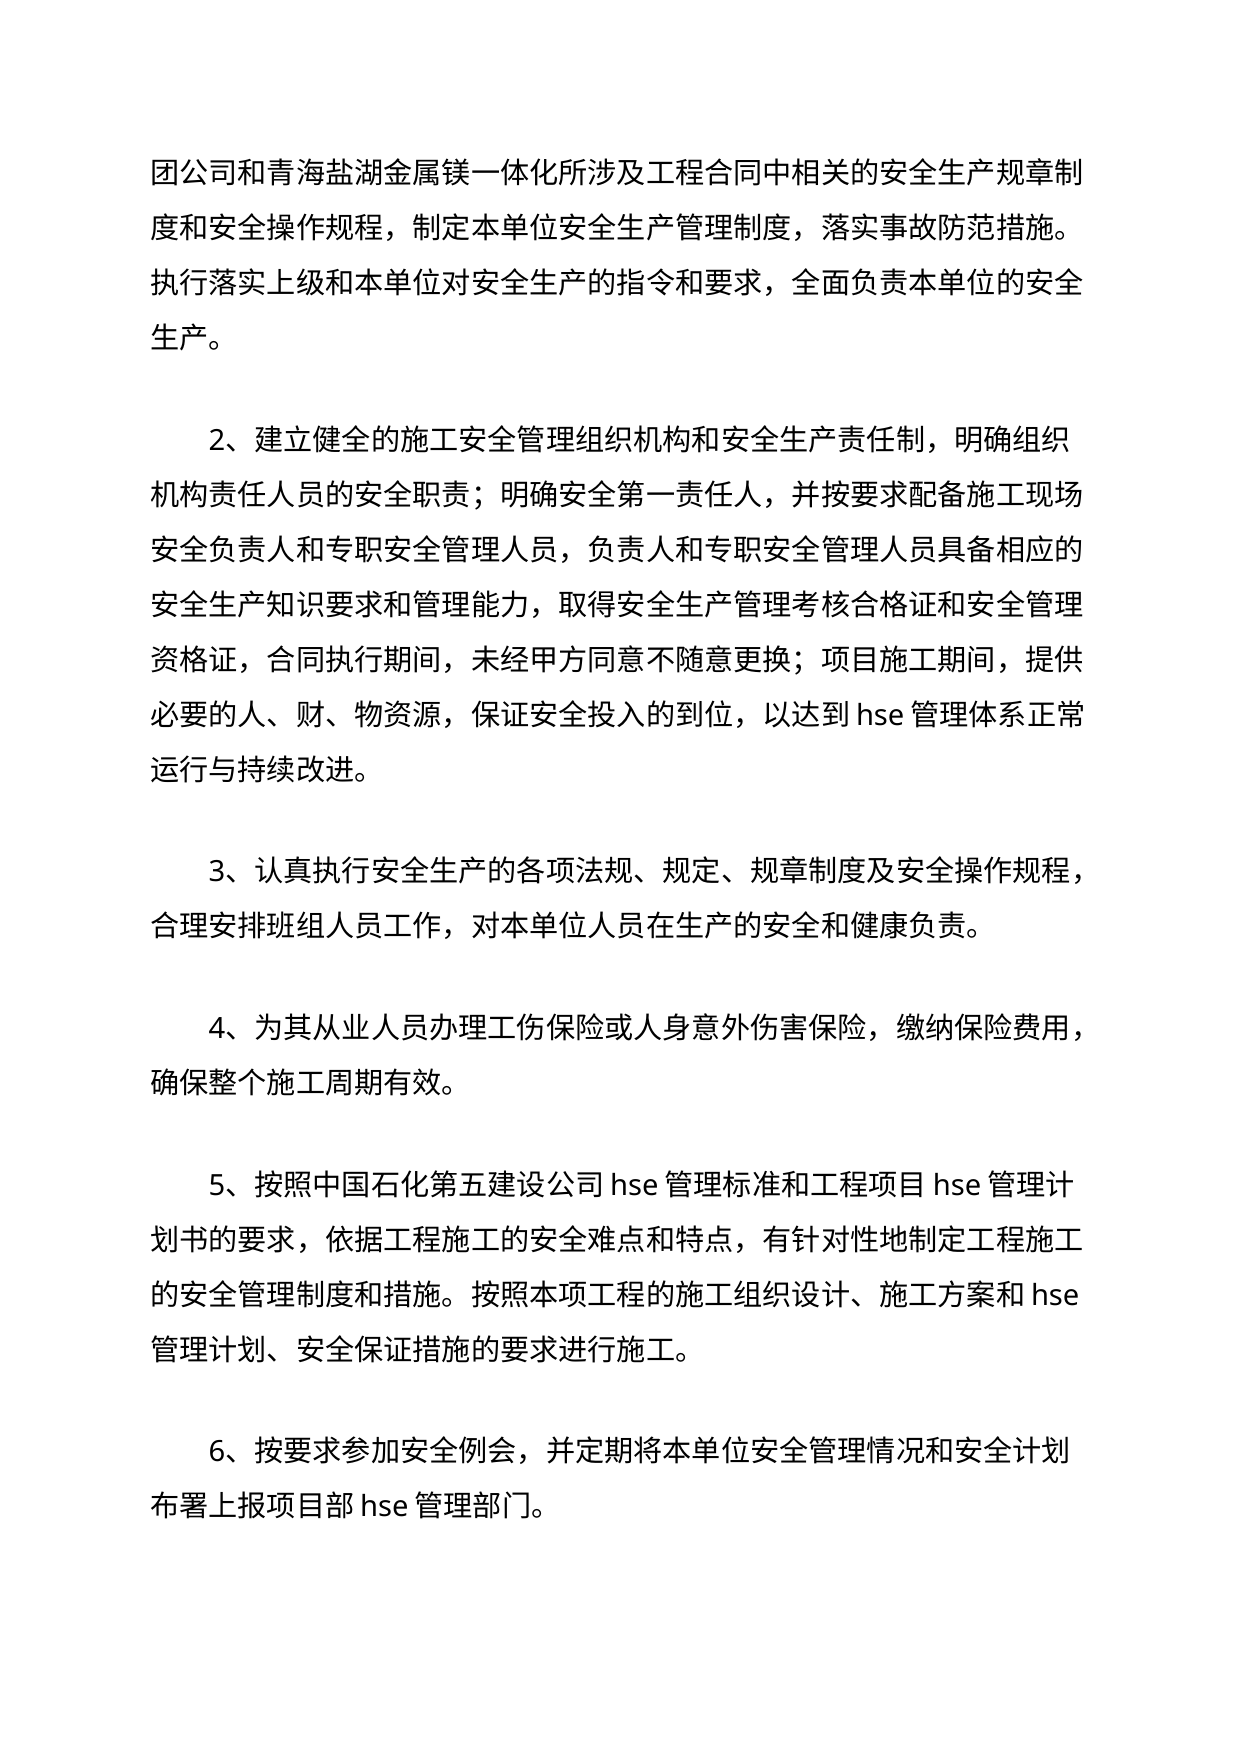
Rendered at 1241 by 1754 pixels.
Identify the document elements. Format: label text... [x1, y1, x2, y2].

text 2、建立健全的施工安全管理组织机构和安全生产责任制，明确组织机构责任人员的安全职责；明确安全第一责任人，并按要求配备施工现场安全负责人和专职安全管理人员，负责人和专职安全管理人员具备相应的安全生产知识要求和管理能力，取得安全生产管理考核合格证和安全管理资格证，合同执行期间，未经甲方同意不随意更换；项目施工期间，提供必要的人、财、物资源，保证安全投入的到位，以达到hse管理体系正常运行与持续改进。 [150, 416, 1090, 788]
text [150, 150, 1090, 357]
text 4、为其从业人员办理工伤保险或人身意外伤害保险，缴纳保险费用，确保整个施工周期有效。 [150, 1004, 1090, 1102]
text 3、认真执行安全生产的各项法规、规定、规章制度及安全操作规程，合理安排班组人员工作，对本单位人员在生产的安全和健康负责。 [150, 848, 1090, 945]
text 6、按要求参加安全例会，并定期将本单位安全管理情况和安全计划布署上报项目部hse管理部门。 [150, 1428, 1090, 1525]
text 5、按照中国石化第五建设公司hse管理标准和工程项目hse管理计划书的要求，依据工程施工的安全难点和特点，有针对性地制定工程施工的安全管理制度和措施。按照本项工程的施工组织设计、施工方案和hse管理计划、安全保证措施的要求进行施工。 [150, 1161, 1090, 1368]
